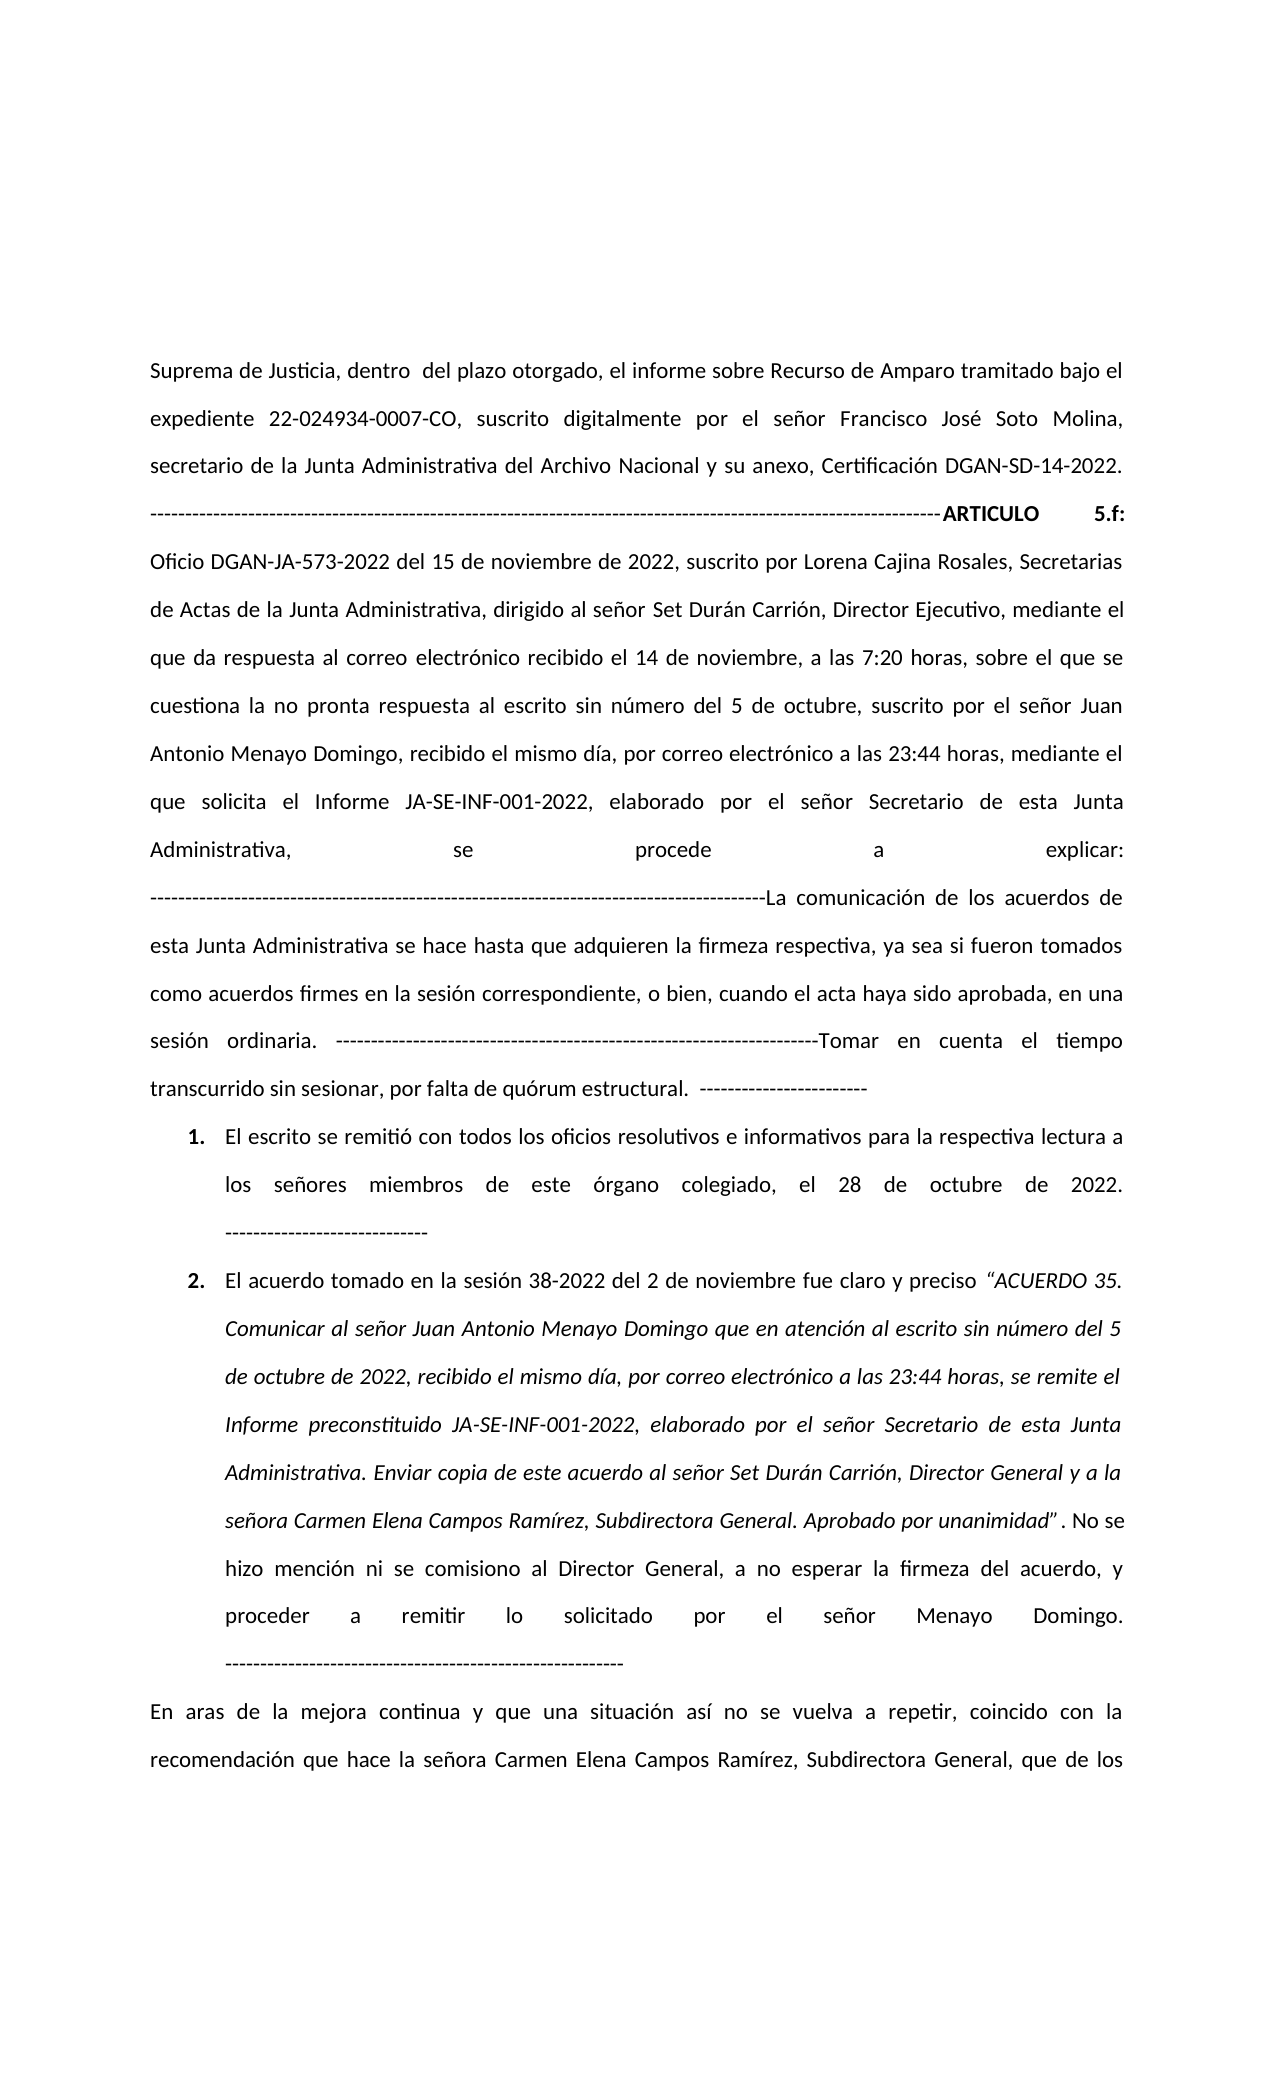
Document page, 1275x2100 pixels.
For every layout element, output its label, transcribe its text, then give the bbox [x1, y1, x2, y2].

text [150, 340, 1125, 1106]
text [150, 1681, 1125, 1777]
list El acuerdo tomado en la sesión 38-2022 del 2 de noviembre fue claro y preciso “ACUERDO 35. Comunicar al señor Juan Antonio Menayo Domingo que en atención al escrito sin número del 5 de octubre de 2022, recibido el mismo día, por correo electrónico a las 23:44 horas, se remite el Informe preconstituido JA-SE-INF-001-2022, elaborado por el señor Secretario de esta Junta Administrativa. Enviar copia de este acuerdo al señor Set Durán Carrión, Director General y a la señora Carmen Elena Campos Ramírez, Subdirectora General. Aprobado por unanimidad”. No se hizo mención ni se comisiono al Director General, a no esperar la firmeza del acuerdo, y proceder a remitir lo solicitado por el señor Menayo Domingo. --------------------------------------------------------- [187, 1250, 1125, 1681]
list El escrito se remitió con todos los oficios resolutivos e informativos para la respectiva lectura a los señores miembros de este órgano colegiado, el 28 de octubre de 2022. ----------------------------- [187, 1106, 1125, 1250]
